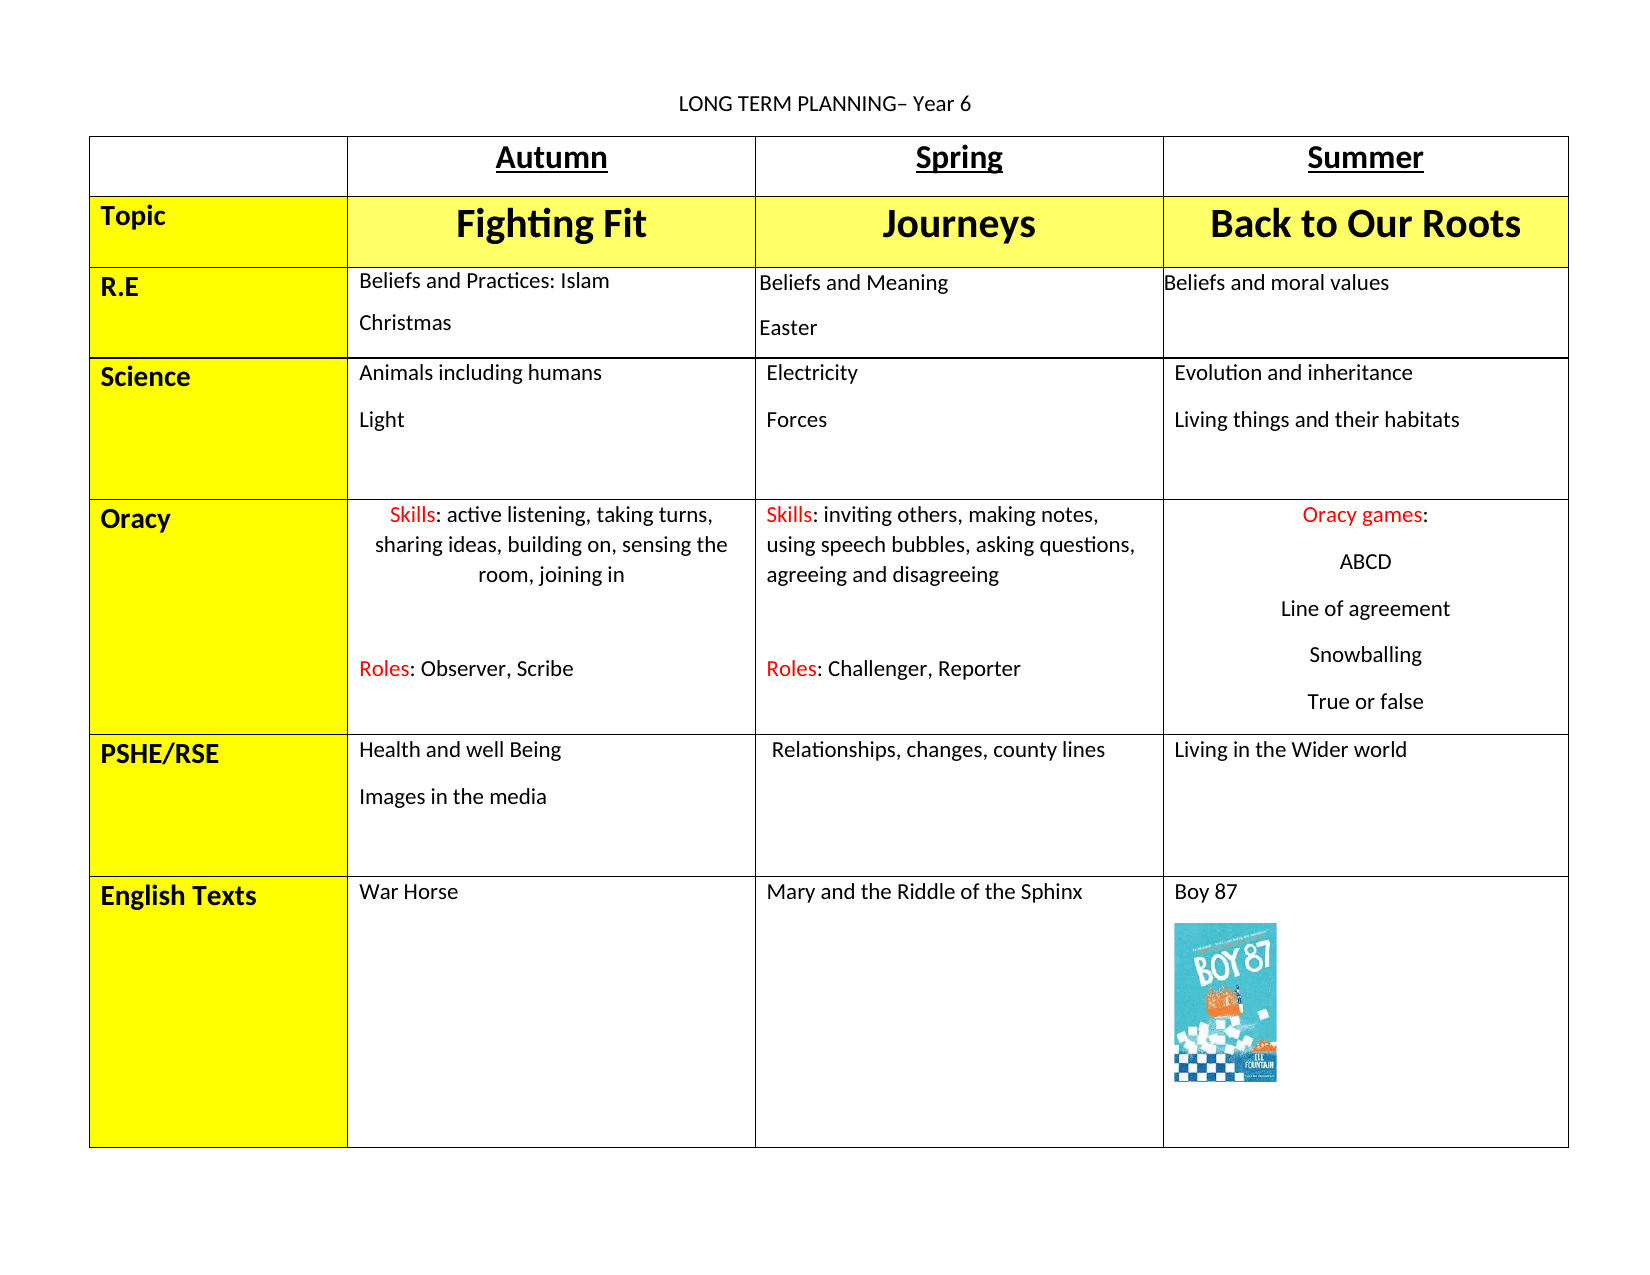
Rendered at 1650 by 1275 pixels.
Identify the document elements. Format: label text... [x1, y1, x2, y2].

table_cell English Texts [90, 877, 347, 1147]
table_header Summer [1164, 137, 1568, 196]
table_cell Beliefs and moral values [1164, 268, 1568, 357]
table_header [90, 137, 347, 196]
table_cell R.E [90, 268, 347, 357]
table_cell Evolution and inheritance Living things and their habitats [1164, 359, 1568, 499]
table_cell Skills: inviting others, making notes, using speech bubbles, asking questions, agreeing and disagreeing Roles: Challenger, Reporter [756, 500, 1163, 734]
table_cell Fighting Fit [348, 197, 755, 267]
text LONG TERM PLANNING– Year 6 [89, 89, 1561, 117]
table_cell Journeys [756, 197, 1163, 267]
table_cell Oracy [90, 500, 347, 734]
picture [1174, 923, 1277, 1082]
table_cell Electricity Forces [756, 359, 1163, 499]
table_cell Beliefs and Practices: Islam Christmas [348, 268, 755, 357]
table_cell Health and well Being Images in the media [348, 735, 755, 876]
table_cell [1164, 877, 1568, 1147]
table_cell Oracy games: ABCD Line of agreement Snowballing True or false [1164, 500, 1568, 734]
table_cell Relationships, changes, county lines [756, 735, 1163, 876]
table_cell Animals including humans Light [348, 359, 755, 499]
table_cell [348, 877, 755, 1147]
table_cell Skills: active listening, taking turns, sharing ideas, building on, sensing the room, joining in Roles: Observer, Scribe [348, 500, 755, 734]
table_header Spring [756, 137, 1163, 196]
table_cell Back to Our Roots [1164, 197, 1568, 267]
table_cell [756, 877, 1163, 1147]
table_cell Science [90, 359, 347, 499]
table_cell Beliefs and Meaning Easter [756, 268, 1163, 357]
table_cell PSHE/RSE [90, 735, 347, 876]
table_header Autumn [348, 137, 755, 196]
table_cell Topic [90, 197, 347, 267]
table_cell Living in the Wider world [1164, 735, 1568, 876]
